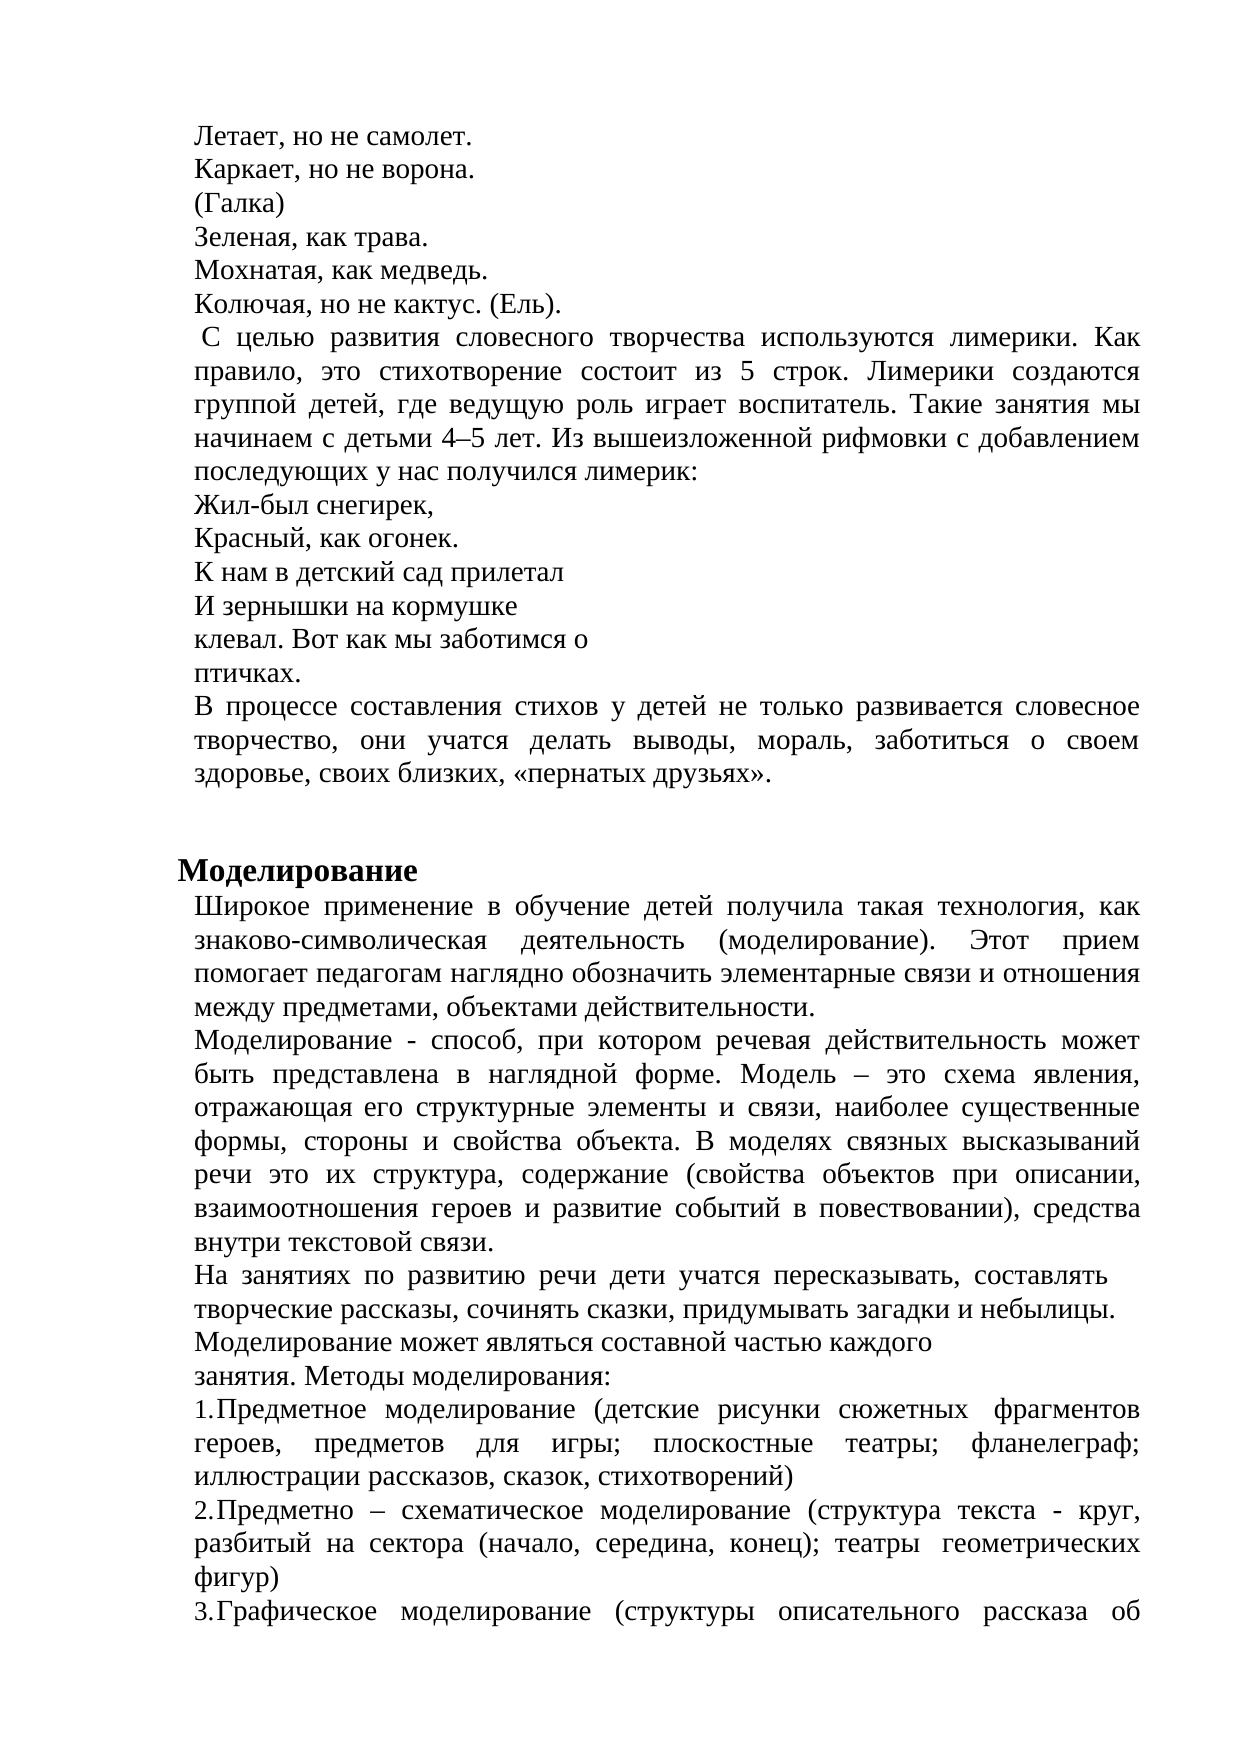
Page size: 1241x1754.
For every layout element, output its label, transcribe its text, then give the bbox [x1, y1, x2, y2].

text Каркает, но не ворона. (Галка) [194, 152, 547, 219]
text Колючая, но не кактус. (Ель). [194, 286, 1152, 319]
text Моделирование может являться составной частью каждого занятия. Методы моделирования: [194, 1324, 1016, 1391]
text Моделирование - способ, при котором речевая действительность может быть представлена в наглядной форме. Модель – это схема явления, отражающая его структурные элементы и связи, наиболее существенные формы, стороны и свойства объекта. В моделях связных высказываний речи это их структура, содержание (свойства объектов при описании, взаимоотношения героев и развитие событий в повествовании), средства внутри текстовой связи. [194, 1022, 1141, 1257]
subtitle Моделирование [177, 850, 1152, 888]
list Предметное моделирование (детские рисунки сюжетных фрагментов героев, предметов для игры; плоскостные театры; фланелеграф; иллюстрации рассказов, сказок, стихотворений) [194, 1391, 1141, 1492]
text Широкое применение в обучение детей получила такая технология, как знаково-символическая деятельность (моделирование). Этот прием помогает педагогам наглядно обозначить элементарные связи и отношения между предметами, объектами действительности. [194, 888, 1140, 1022]
text И зернышки на кормушке клевал. Вот как мы заботимся о птичках. [194, 588, 589, 688]
text В процессе составления стихов у детей не только развивается словесное творчество, они учатся делать выводы, мораль, заботиться о своем здоровье, своих близких, «пернатых друзьях». [194, 688, 1140, 789]
text На занятиях по развитию речи дети учатся пересказывать, составлять творческие рассказы, сочинять сказки, придумывать загадки и небылицы. [194, 1257, 1152, 1324]
text Летает, но не самолет. [194, 118, 1152, 152]
text С целью развития словесного творчества используются лимерики. Как правило, это стихотворение состоит из 5 строк. Лимерики создаются группой детей, где ведущую роль играет воспитатель. Такие занятия мы начинаем с детьми 4–5 лет. Из вышеизложенной рифмовки с добавлением последующих у нас получился лимерик: [194, 319, 1141, 487]
text Мохнатая, как медведь. [194, 252, 1152, 286]
text Жил-был снегирек, Красный, как огонек. [194, 487, 522, 554]
text К нам в детский сад прилетал [194, 554, 1152, 588]
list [194, 1593, 1140, 1626]
list Предметно – схематическое моделирование (структура текста - круг, разбитый на сектора (начало, середина, конец); театры геометрических фигур) [194, 1492, 1141, 1593]
text Зеленая, как трава. [194, 219, 547, 252]
